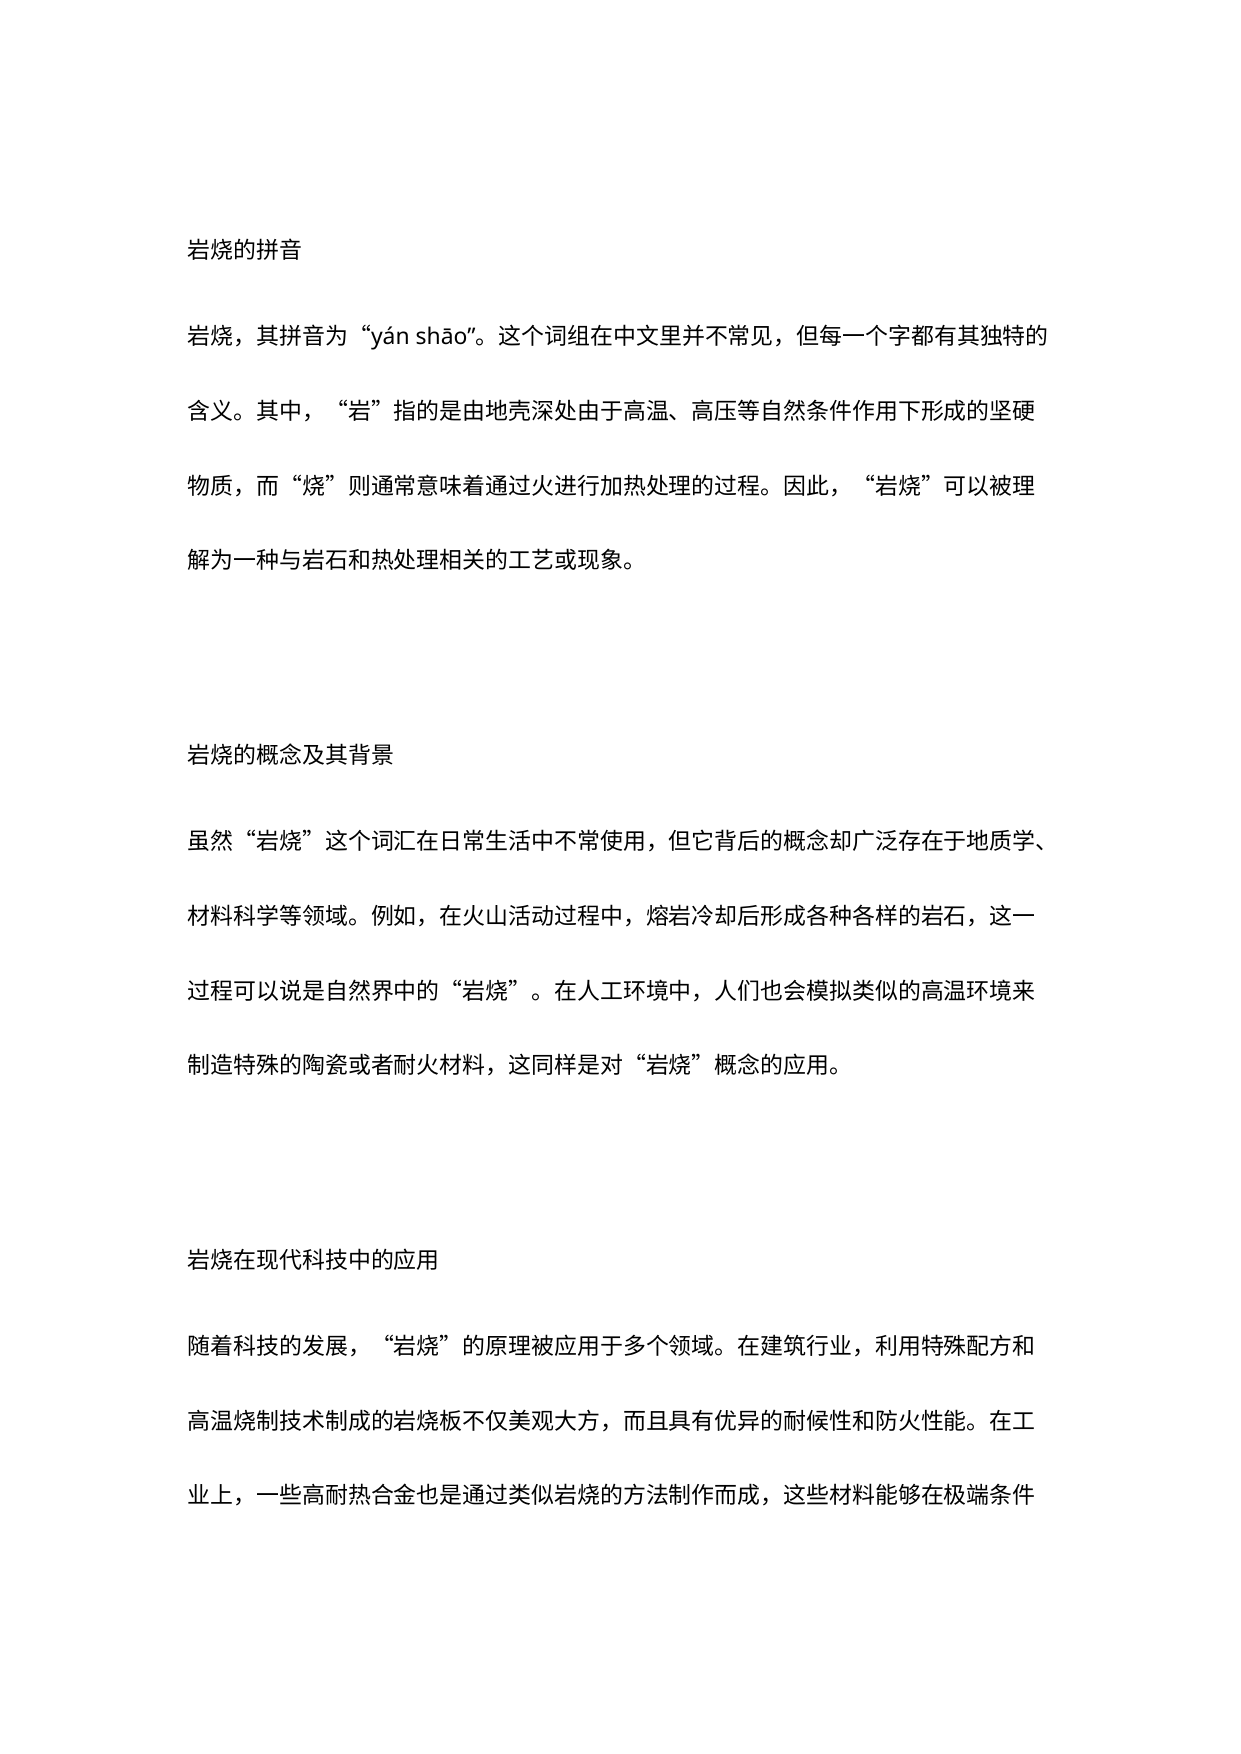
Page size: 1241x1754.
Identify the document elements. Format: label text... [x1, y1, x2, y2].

text 虽然“岩烧”这个词汇在日常生活中不常使用，但它背后的概念却广泛存在于地质学、材料科学等领域。例如，在火山活动过程中，熔岩冷却后形成各种各样的岩石，这一过程可以说是自然界中的“岩烧”。在人工环境中，人们也会模拟类似的高温环境来制造特殊的陶瓷或者耐火材料，这同样是对“岩烧”概念的应用。 [187, 807, 1053, 1096]
text 岩烧，其拼音为“yán shāo”。这个词组在中文里并不常见，但每一个字都有其独特的含义。其中，“岩”指的是由地壳深处由于高温、高压等自然条件作用下形成的坚硬物质，而“烧”则通常意味着通过火进行加热处理的过程。因此，“岩烧”可以被理解为一种与岩石和热处理相关的工艺或现象。 [187, 302, 1053, 591]
text 岩烧在现代科技中的应用 [187, 1226, 1053, 1291]
text 岩烧的拼音 [187, 216, 1053, 281]
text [187, 1312, 1053, 1527]
text 岩烧的概念及其背景 [187, 721, 1053, 786]
